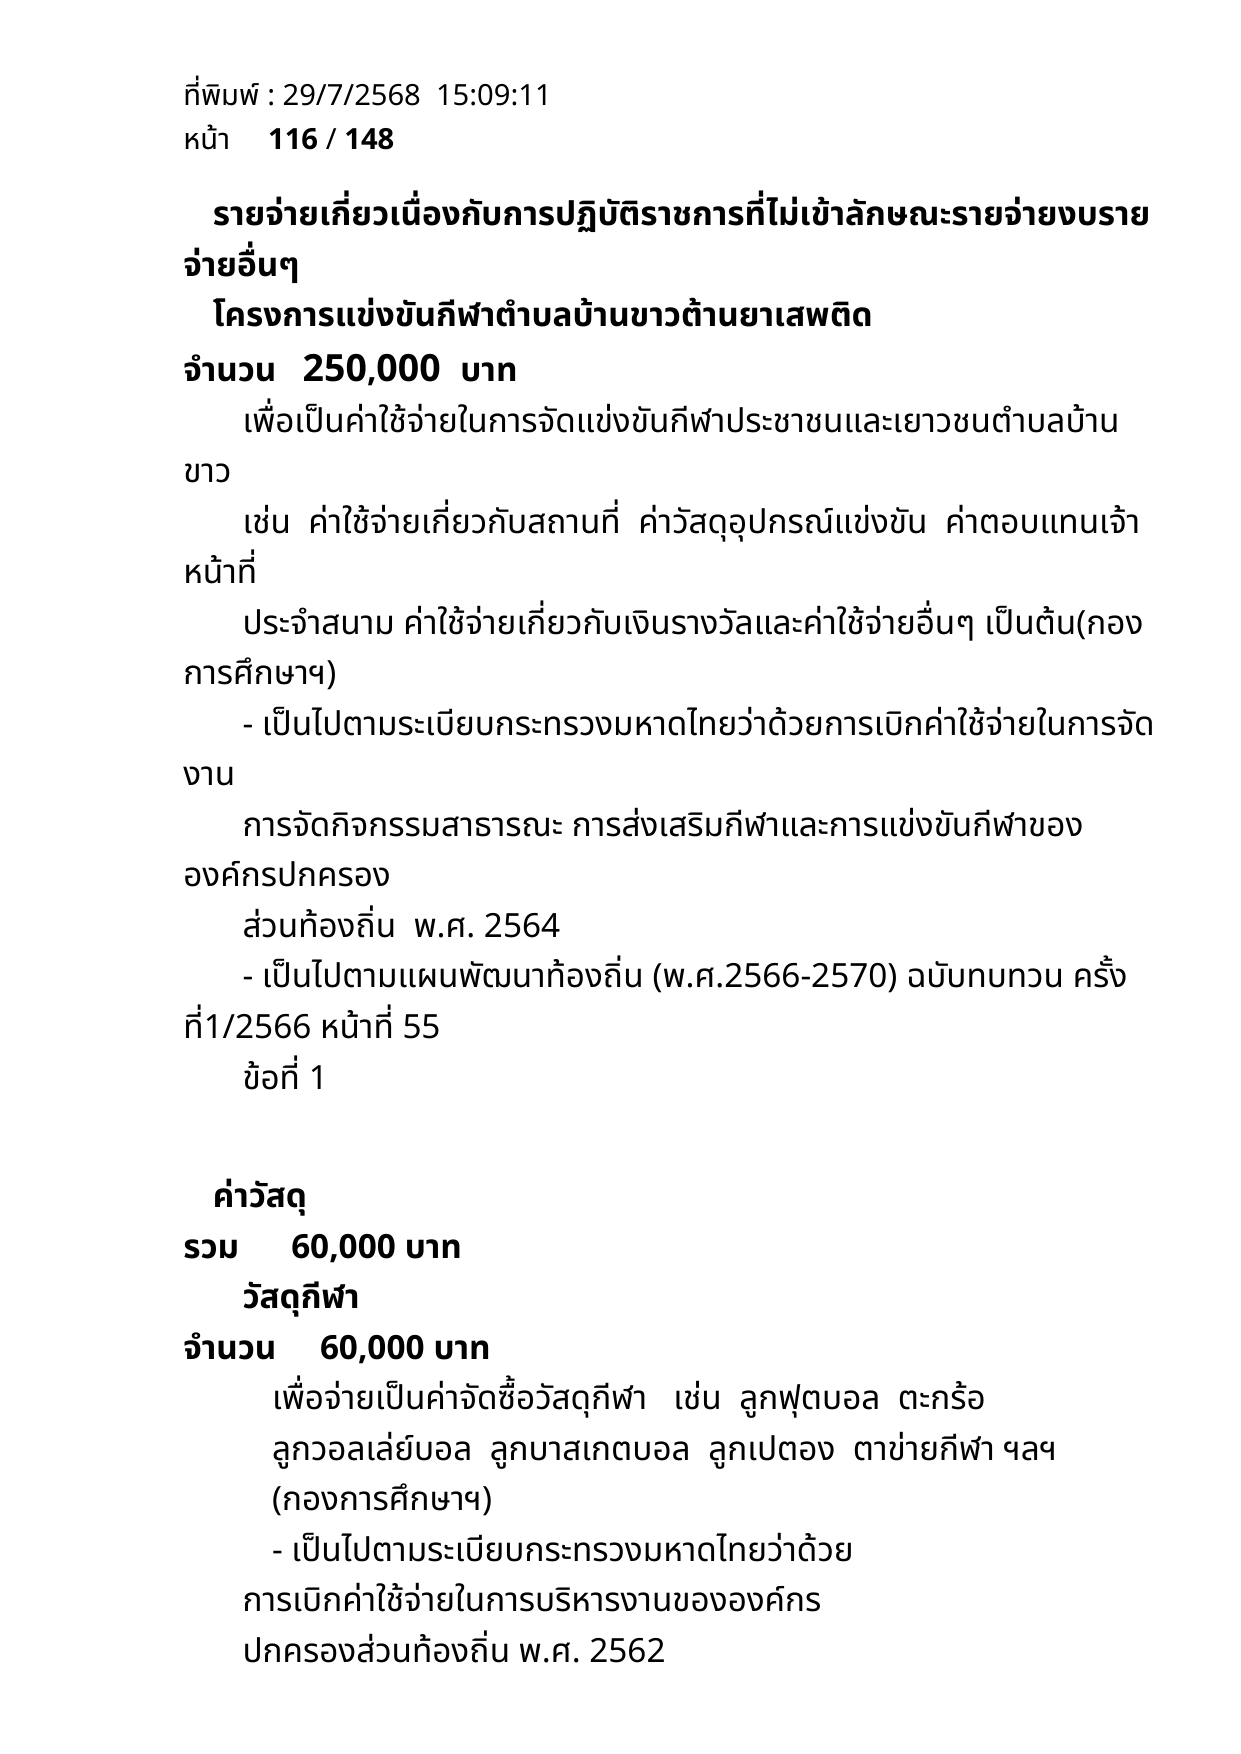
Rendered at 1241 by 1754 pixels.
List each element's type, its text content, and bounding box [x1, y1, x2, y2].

text ค่าวัสดุ รวม 60,000 บาท [183, 1172, 1157, 1273]
text (กองการศึกษาฯ) [183, 1475, 1157, 1526]
text เช่น ค่าใช้จ่ายเกี่ยวกับสถานที่ ค่าวัสดุอุปกรณ์แข่งขัน ค่าตอบแทนเจ้าหน้าที่ [183, 498, 1157, 598]
text ส่วนท้องถิ่น พ.ศ. 2564 [183, 902, 1157, 952]
text - เป็นไปตามระเบียบกระทรวงมหาดไทยว่าด้วยการเบิกค่าใช้จ่ายในการบริหารงานขององค์กรปกครองส่วนท้องถิ่น พ.ศ. 2562 [242, 1526, 901, 1677]
text วัสดุกีฬา จำนวน 60,000 บาท [183, 1273, 1157, 1374]
text - เป็นไปตามระเบียบกระทรวงมหาดไทยว่าด้วยการเบิกค่าใช้จ่ายในการจัดงาน [183, 700, 1157, 801]
text - เป็นไปตามแผนพัฒนาท้องถิ่น (พ.ศ.2566-2570) ฉบับทบทวน ครั้งที่1/2566 หน้าที่ 55 [183, 952, 1157, 1053]
text ข้อที่ 1 [183, 1053, 1157, 1104]
text เพื่อเป็นค่าใช้จ่ายในการจัดแข่งขันกีฬาประชาชนและเยาวชนตำบลบ้านขาว [183, 397, 1157, 498]
text โครงการแข่งขันกีฬาตำบลบ้านขาวต้านยาเสพติด จำนวน 250,000 บาท [183, 291, 1157, 397]
text รายจ่ายเกี่ยวเนื่องกับการปฏิบัติราชการที่ไม่เข้าลักษณะรายจ่ายงบรายจ่ายอื่นๆ [183, 190, 1157, 291]
text ลูกวอลเล่ย์บอล ลูกบาสเกตบอล ลูกเปตอง ตาข่ายกีฬา ฯลฯ [183, 1425, 1157, 1475]
text เพื่อจ่ายเป็นค่าจัดซื้อวัสดุกีฬา เช่น ลูกฟุตบอล ตะกร้อ [183, 1374, 1157, 1425]
text การจัดกิจกรรมสาธารณะ การส่งเสริมกีฬาและการแข่งขันกีฬาขององค์กรปกครอง [183, 801, 1157, 902]
text ประจำสนาม ค่าใช้จ่ายเกี่ยวกับเงินรางวัลและค่าใช้จ่ายอื่นๆ เป็นต้น(กองการศึกษาฯ) [183, 598, 1157, 700]
